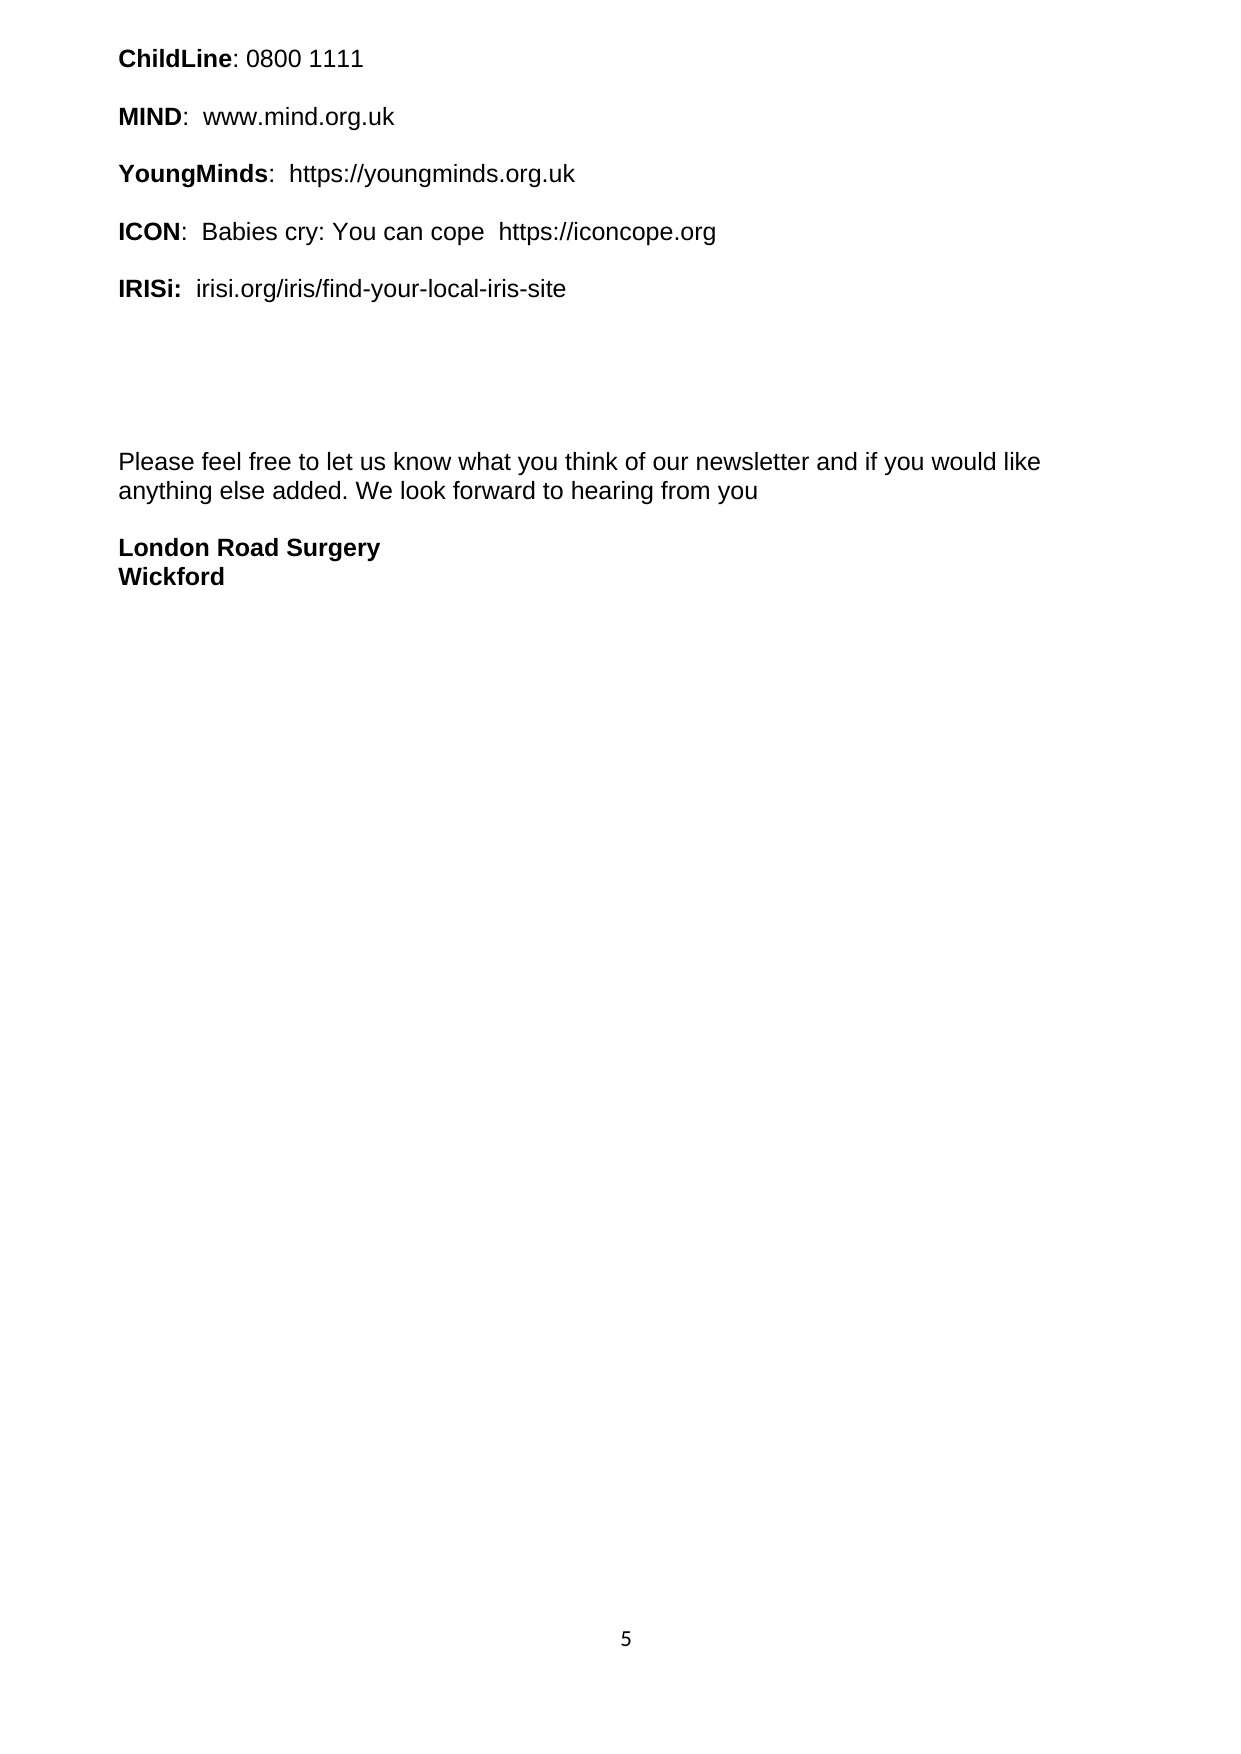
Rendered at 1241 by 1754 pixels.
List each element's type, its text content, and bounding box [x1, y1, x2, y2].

text IRISi: irisi.org/iris/find-your-local-iris-site [118, 274, 1134, 303]
text ChildLine: 0800 1111 [118, 44, 1134, 73]
text YoungMinds: https://youngminds.org.uk [118, 159, 1134, 188]
text MIND: www.mind.org.uk [118, 102, 1134, 131]
text Please feel free to let us know what you think of our newsletter and if you would like anything else added. We look forward to hearing from you [118, 447, 1134, 504]
text Wickford [118, 562, 1134, 591]
text London Road Surgery [118, 533, 1134, 562]
text ICON: Babies cry: You can cope https://iconcope.org [118, 217, 1134, 246]
